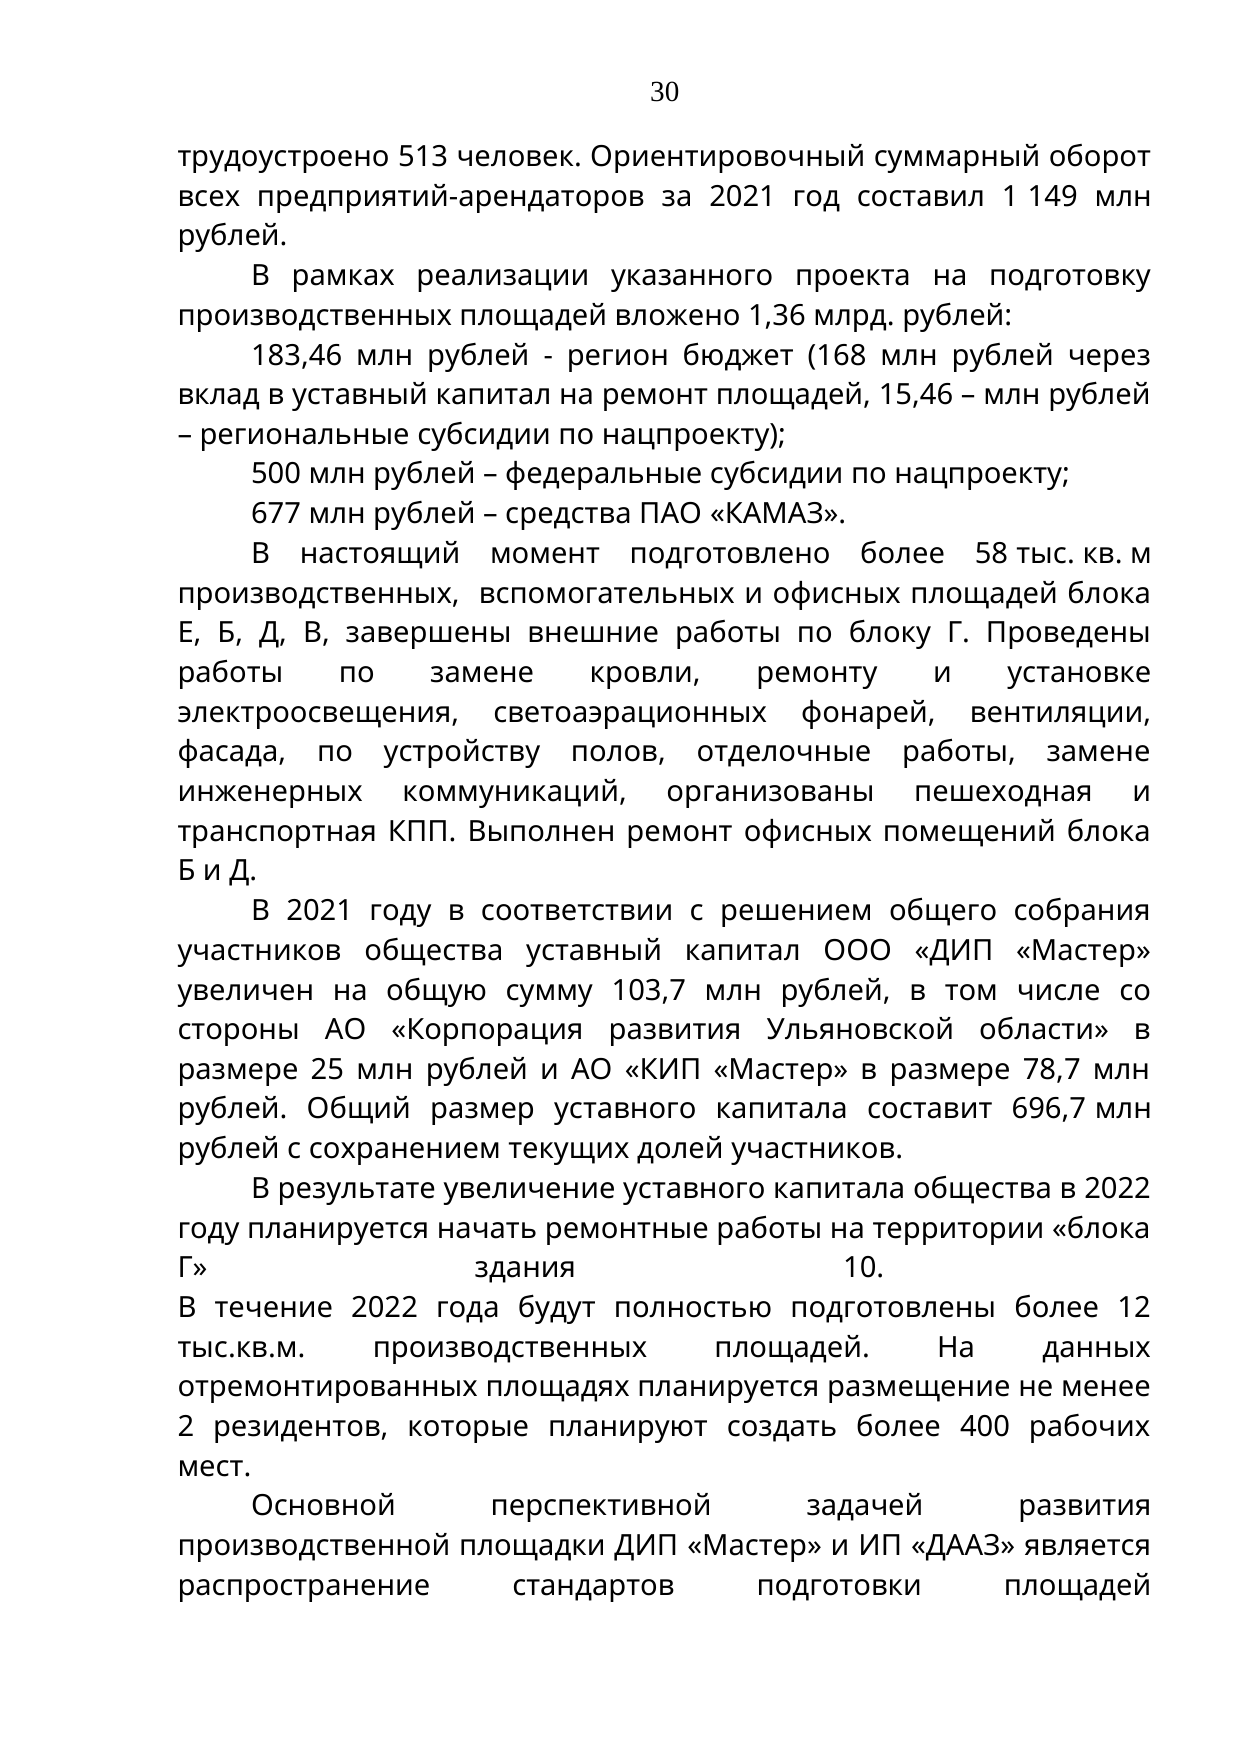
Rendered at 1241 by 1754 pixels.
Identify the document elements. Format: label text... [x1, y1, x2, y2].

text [177, 135, 1152, 254]
text В настоящий момент подготовлено более 58 тыс. кв. м производственных, вспомогательных и офисных площадей блока Е, Б, Д, В, завершены внешние работы по блоку Г. Проведены работы по замене кровли, ремонту и установке электроосвещения, светоаэрационных фонарей, вентиляции, фасада, по устройству полов, отделочные работы, замене инженерных коммуникаций, организованы пешеходная и транспортная КПП. Выполнен ремонт офисных помещений блока Б и Д. [177, 532, 1152, 889]
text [177, 1485, 1152, 1604]
text 677 млн рублей – средства ПАО «КАМАЗ». [177, 492, 1152, 532]
text В результате увеличение уставного капитала общества в 2022 году планируется начать ремонтные работы на территории «блока Г» здания 10. В течение 2022 года будут полностью подготовлены более 12 тыс.кв.м. производственных площадей. На данных отремонтированных площадях планируется размещение не менее 2 резидентов, которые планируют создать более 400 рабочих мест. [177, 1167, 1152, 1485]
text 183,46 млн рублей - регион бюджет (168 млн рублей через вклад в уставный капитал на ремонт площадей, 15,46 – млн рублей – региональные субсидии по нацпроекту); [177, 334, 1152, 453]
text В 2021 году в соответствии с решением общего собрания участников общества уставный капитал ООО «ДИП «Мастер» увеличен на общую сумму 103,7 млн рублей, в том числе со стороны АО «Корпорация развития Ульяновской области» в размере 25 млн рублей и АО «КИП «Мастер» в размере 78,7 млн рублей. Общий размер уставного капитала составит 696,7 млн рублей с сохранением текущих долей участников. [177, 889, 1152, 1167]
text В рамках реализации указанного проекта на подготовку производственных площадей вложено 1,36 млрд. рублей: [177, 254, 1152, 334]
text 500 млн рублей – федеральные субсидии по нацпроекту; [177, 453, 1152, 492]
